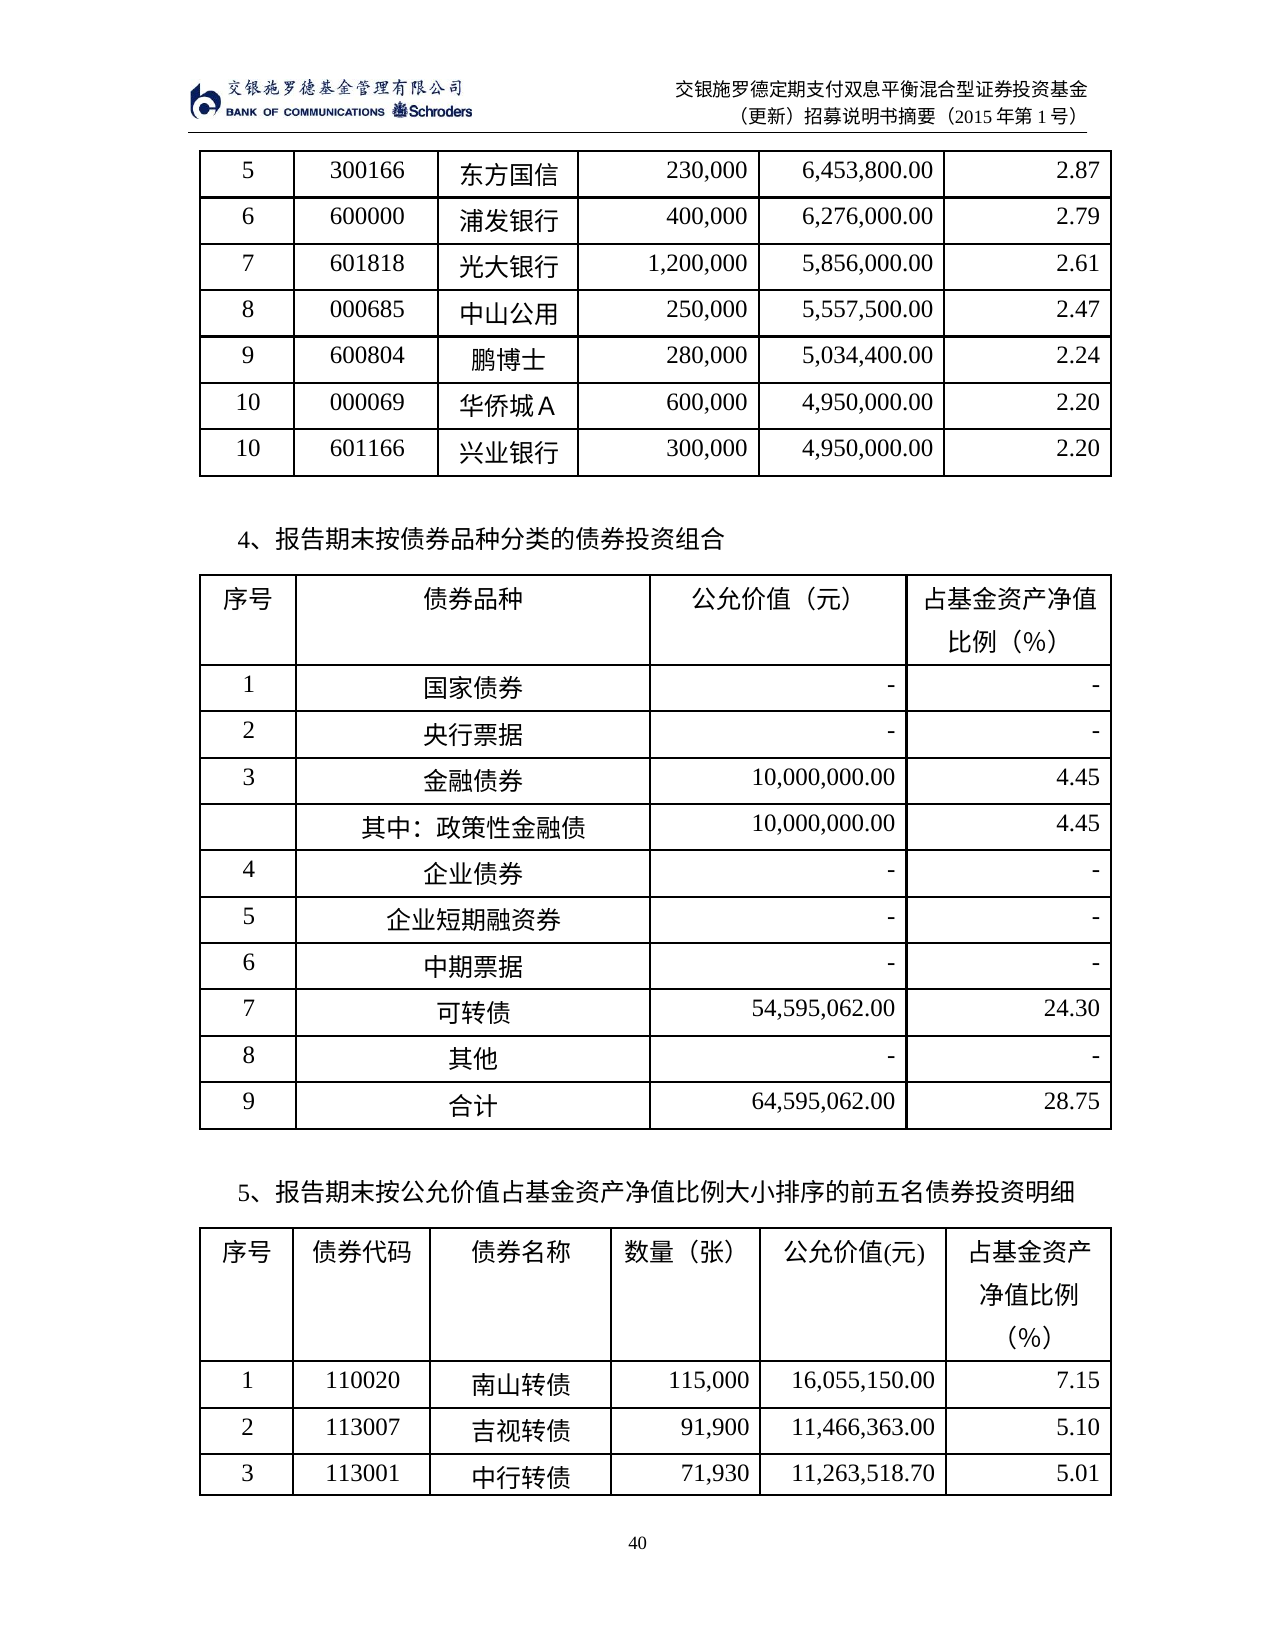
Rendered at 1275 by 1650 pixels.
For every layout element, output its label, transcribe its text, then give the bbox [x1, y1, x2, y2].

table_cell 28.75 [908, 1083, 1110, 1127]
table_cell 64,595,062.00 [651, 1083, 905, 1127]
table_cell - [651, 851, 905, 896]
table_cell 601166 [295, 430, 437, 474]
table_cell - [651, 1037, 905, 1081]
table_cell 中期票据 [297, 944, 649, 988]
table_cell 5,856,000.00 [760, 245, 943, 289]
table_header 序号 [201, 576, 295, 664]
table_cell 11,466,363.00 [761, 1409, 945, 1453]
table_cell - [908, 712, 1110, 757]
table_cell 8 [201, 291, 293, 335]
table_cell 2 [201, 712, 295, 757]
table_cell 中行转债 [431, 1455, 610, 1494]
table_cell 浦发银行 [439, 199, 577, 243]
table_cell 10 [201, 384, 293, 428]
table_cell - [651, 898, 905, 942]
table_cell 250,000 [579, 291, 758, 335]
table_cell 600,000 [579, 384, 758, 428]
table_cell 4,950,000.00 [760, 430, 943, 474]
table_cell 华侨城Ａ [439, 384, 577, 428]
table_cell 113007 [294, 1409, 429, 1453]
table_header 占基金资产净值比例（％） [908, 576, 1110, 664]
table_cell 1 [201, 1362, 292, 1407]
table_cell [201, 805, 295, 849]
table_cell 10,000,000.00 [651, 759, 905, 803]
table_cell 其中：政策性金融债 [297, 805, 649, 849]
table_cell 601818 [295, 245, 437, 289]
table_cell 24.30 [908, 990, 1110, 1035]
table_cell 600804 [295, 338, 437, 382]
table_cell 7 [201, 245, 293, 289]
text 5、报告期末按公允价值占基金资产净值比例大小排序的前五名债券投资明细 [187, 1173, 1087, 1209]
table_cell 11,263,518.70 [761, 1455, 945, 1494]
table_cell 5 [201, 898, 295, 942]
table_cell 7 [201, 990, 295, 1035]
table_cell 南山转债 [431, 1362, 610, 1407]
table_header 数量（张） [612, 1229, 759, 1360]
table_cell - [908, 944, 1110, 988]
table_header 序号 [201, 1229, 292, 1360]
table_cell 2.79 [945, 199, 1110, 243]
table_cell 6 [201, 199, 293, 243]
table_cell 5.01 [947, 1455, 1110, 1494]
table_cell - [908, 1037, 1110, 1081]
table_cell 113001 [294, 1455, 429, 1494]
table_cell 3 [201, 759, 295, 803]
table_cell 2.87 [945, 152, 1110, 196]
table_cell 54,595,062.00 [651, 990, 905, 1035]
table_cell 9 [201, 338, 293, 382]
table_cell 其他 [297, 1037, 649, 1081]
table_cell - [651, 712, 905, 757]
table_cell 2.20 [945, 384, 1110, 428]
table_header 债券代码 [294, 1229, 429, 1360]
table_cell 1,200,000 [579, 245, 758, 289]
table_cell 5 [201, 152, 293, 196]
table_cell 中山公用 [439, 291, 577, 335]
table_cell 7.15 [947, 1362, 1110, 1407]
table_cell - [908, 898, 1110, 942]
table_header 占基金资产净值比例（％） [947, 1229, 1110, 1360]
table_cell 1 [201, 666, 295, 710]
table_cell 300,000 [579, 430, 758, 474]
table_cell 2.61 [945, 245, 1110, 289]
table_cell 8 [201, 1037, 295, 1081]
table_cell 71,930 [612, 1455, 759, 1494]
table_cell 10,000,000.00 [651, 805, 905, 849]
table_cell 400,000 [579, 199, 758, 243]
table_cell 16,055,150.00 [761, 1362, 945, 1407]
table_header 债券品种 [297, 576, 649, 664]
table_cell 9 [201, 1083, 295, 1127]
table_cell 91,900 [612, 1409, 759, 1453]
table_header 公允价值(元) [761, 1229, 945, 1360]
table_cell 2 [201, 1409, 292, 1453]
table_cell 东方国信 [439, 152, 577, 196]
table_cell 企业债券 [297, 851, 649, 896]
table_cell 230,000 [579, 152, 758, 196]
table_cell 4,950,000.00 [760, 384, 943, 428]
table_cell 可转债 [297, 990, 649, 1035]
table_cell 国家债券 [297, 666, 649, 710]
table_cell - [651, 666, 905, 710]
picture [190, 79, 472, 119]
table_cell 2.24 [945, 338, 1110, 382]
table_cell 企业短期融资券 [297, 898, 649, 942]
table_cell 000069 [295, 384, 437, 428]
table_cell 2.47 [945, 291, 1110, 335]
table_cell 5,034,400.00 [760, 338, 943, 382]
text 4、报告期末按债券品种分类的债券投资组合 [187, 520, 1087, 556]
table_cell 央行票据 [297, 712, 649, 757]
table_cell 600000 [295, 199, 437, 243]
table_cell 3 [201, 1455, 292, 1494]
table_cell 280,000 [579, 338, 758, 382]
table_cell 10 [201, 430, 293, 474]
table_cell 兴业银行 [439, 430, 577, 474]
table_cell 吉视转债 [431, 1409, 610, 1453]
table_cell 5,557,500.00 [760, 291, 943, 335]
table_cell 115,000 [612, 1362, 759, 1407]
table_cell 4 [201, 851, 295, 896]
table_cell - [908, 666, 1110, 710]
table_cell 300166 [295, 152, 437, 196]
table_cell 6,453,800.00 [760, 152, 943, 196]
table_cell 5.10 [947, 1409, 1110, 1453]
table_cell - [651, 944, 905, 988]
table_cell 光大银行 [439, 245, 577, 289]
table_cell 6,276,000.00 [760, 199, 943, 243]
table_cell - [908, 851, 1110, 896]
table_cell 2.20 [945, 430, 1110, 474]
table_cell 000685 [295, 291, 437, 335]
table_cell 110020 [294, 1362, 429, 1407]
table_cell 合计 [297, 1083, 649, 1127]
table_header 债券名称 [431, 1229, 610, 1360]
table_cell 4.45 [908, 759, 1110, 803]
table_cell 鹏博士 [439, 338, 577, 382]
table_cell 金融债券 [297, 759, 649, 803]
table_cell 4.45 [908, 805, 1110, 849]
table_header 公允价值（元） [651, 576, 905, 664]
table_cell 6 [201, 944, 295, 988]
